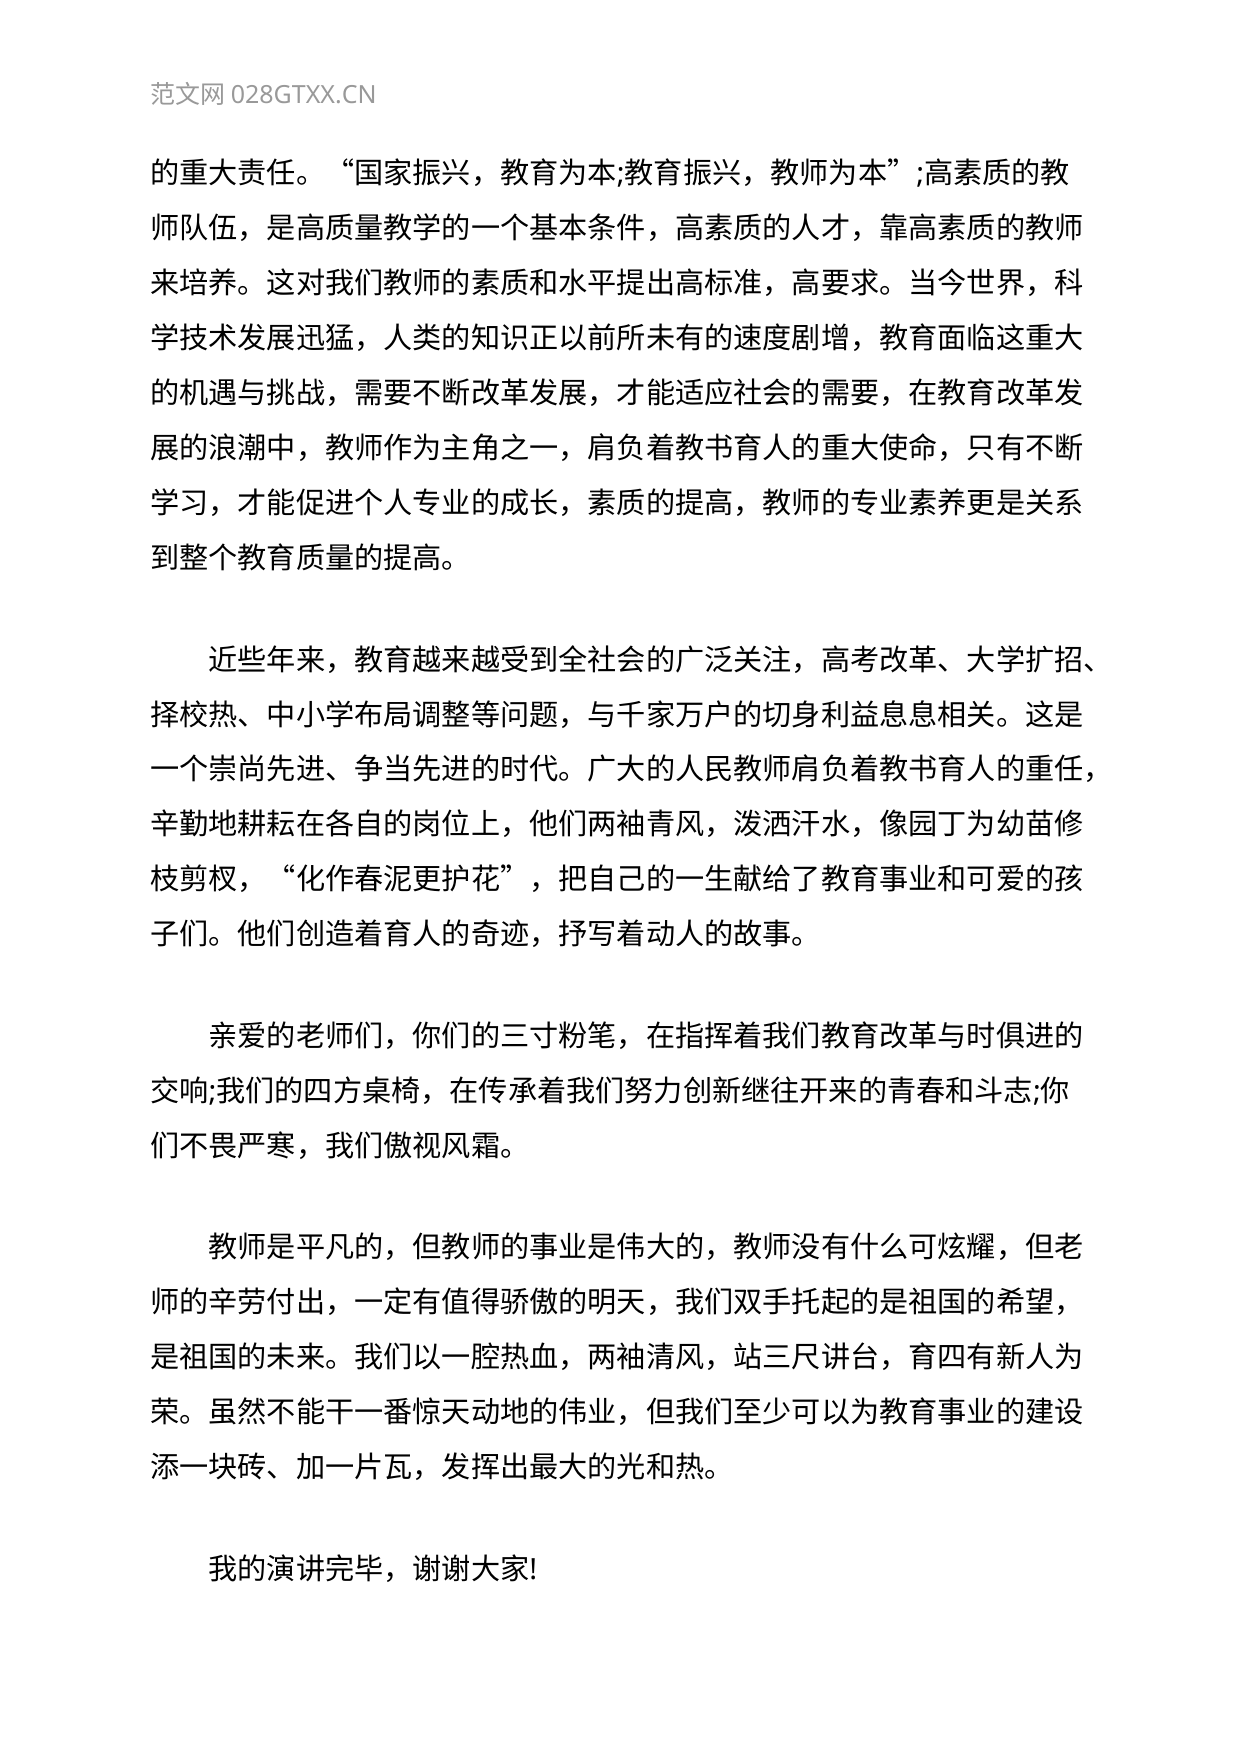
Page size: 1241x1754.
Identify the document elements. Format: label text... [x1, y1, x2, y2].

text 亲爱的老师们，你们的三寸粉笔，在指挥着我们教育改革与时俱进的交响;我们的四方桌椅，在传承着我们努力创新继往开来的青春和斗志;你们不畏严寒，我们傲视风霜。 [150, 1012, 1090, 1164]
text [150, 150, 1090, 577]
text 近些年来，教育越来越受到全社会的广泛关注，高考改革、大学扩招、择校热、中小学布局调整等问题，与千家万户的切身利益息息相关。这是一个崇尚先进、争当先进的时代。广大的人民教师肩负着教书育人的重任，辛勤地耕耘在各自的岗位上，他们两袖青风，泼洒汗水，像园丁为幼苗修枝剪杈，“化作春泥更护花”，把自己的一生献给了教育事业和可爱的孩子们。他们创造着育人的奇迹，抒写着动人的故事。 [150, 636, 1090, 953]
text 教师是平凡的，但教师的事业是伟大的，教师没有什么可炫耀，但老师的辛劳付出，一定有值得骄傲的明天，我们双手托起的是祖国的希望，是祖国的未来。我们以一腔热血，两袖清风，站三尺讲台，育四有新人为荣。虽然不能干一番惊天动地的伟业，但我们至少可以为教育事业的建设添一块砖、加一片瓦，发挥出最大的光和热。 [150, 1224, 1090, 1486]
text 我的演讲完毕，谢谢大家! [150, 1545, 1090, 1588]
